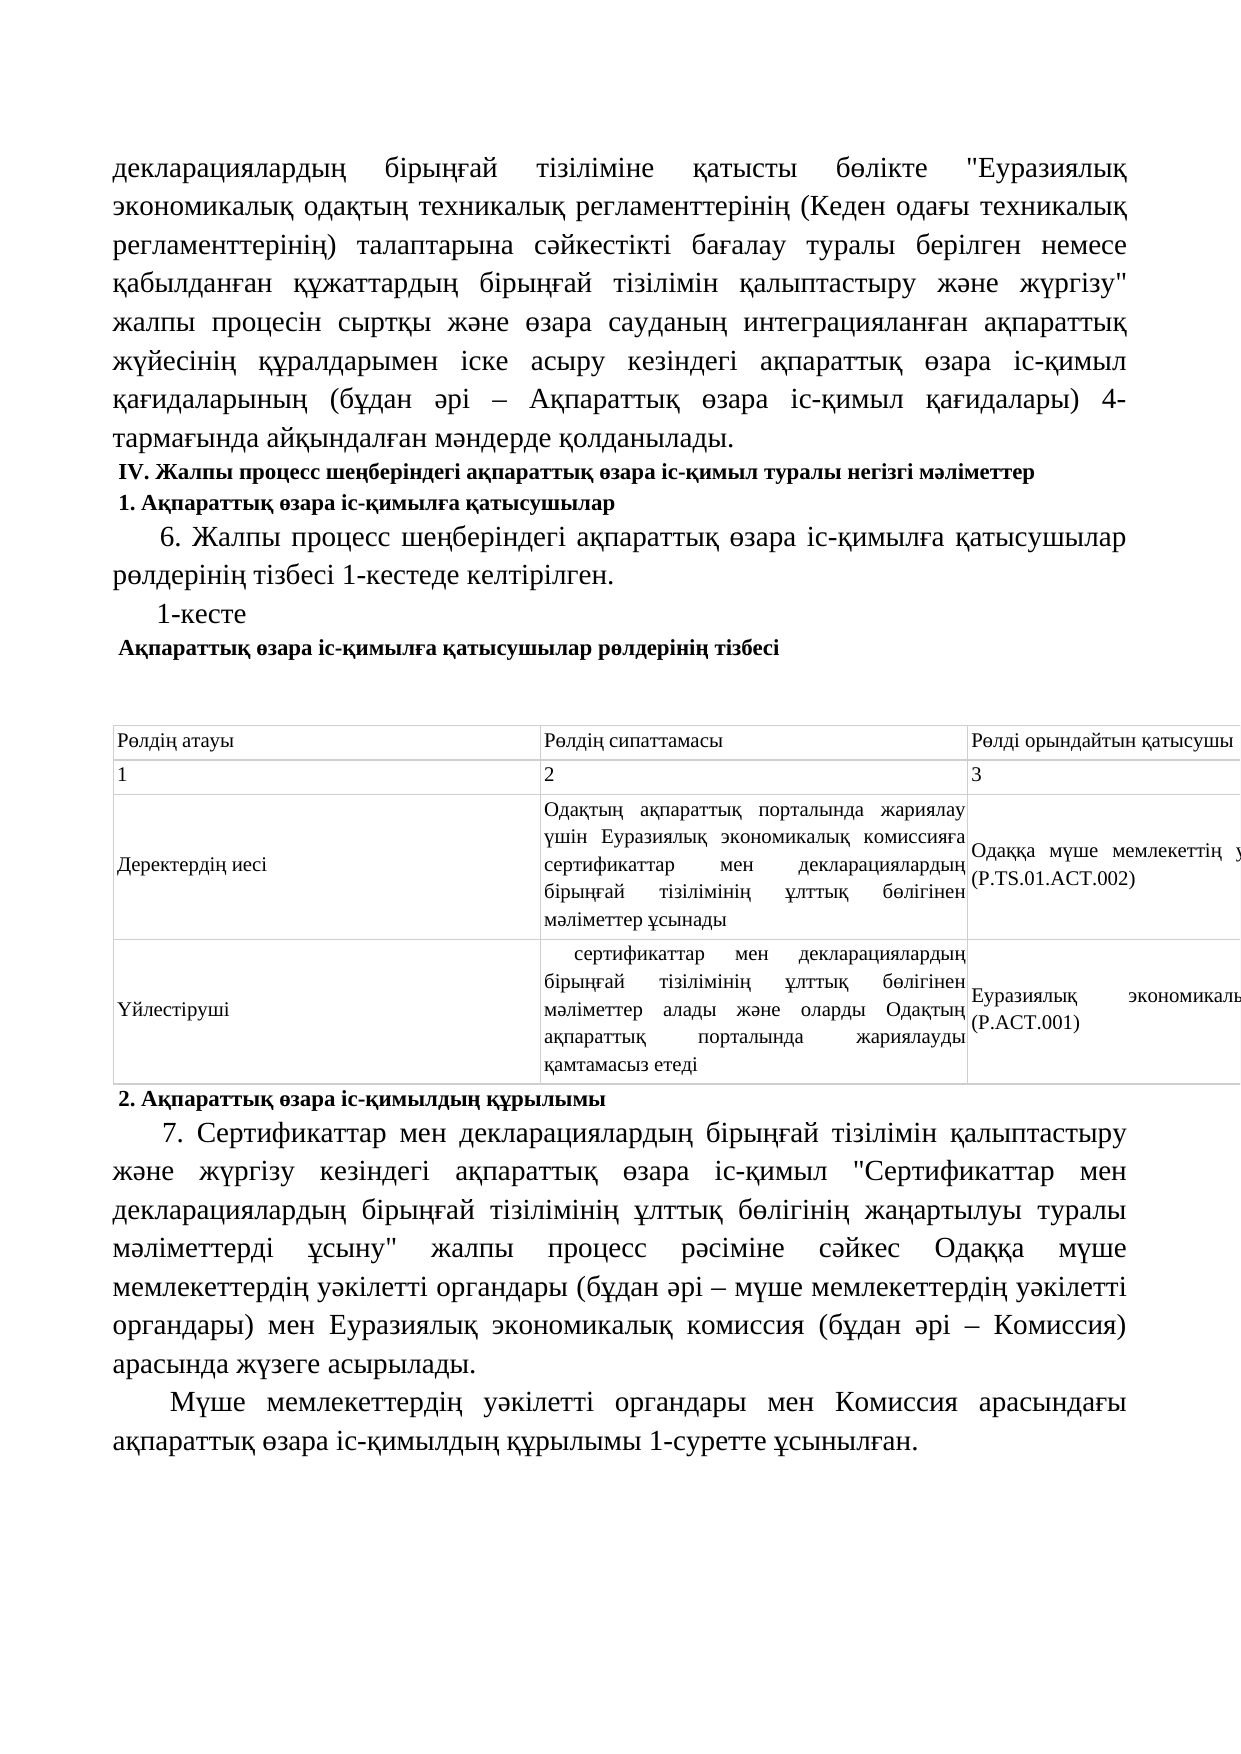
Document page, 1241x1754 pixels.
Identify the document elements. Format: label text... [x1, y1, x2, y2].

text Ақпараттық өзара іс-қимылға қатысушылар рөлдерінің тізбесі [112, 634, 1128, 661]
table_cell 3 [968, 761, 1240, 794]
table_cell Одаққа мүше мемлекеттің уәкілетті органы (P.TS.01.ACT.002) [968, 795, 1240, 938]
text 1-кесте [112, 596, 1128, 629]
table_cell Деректердің иесі [114, 795, 540, 938]
text Мүше мемлекеттердің уәкілетті органдары мен Комиссия арасындағы ақпараттық өзара іс-қимылдың құрылымы 1-суретте ұсынылған. [112, 1384, 1128, 1457]
table_header Рөлдің сипаттамасы [541, 726, 967, 759]
table_cell Үйлестіруші [114, 940, 540, 1083]
text 6. Жалпы процесс шеңберіндегі ақпараттық өзара іс-қимылға қатысушылар рөлдерінің тізбесі 1-кестеде келтірілген. [112, 519, 1128, 591]
table_cell сертификаттар мен декларациялардың бірыңғай тізілімінің ұлттық бөлігінен мәліметтер алады және оларды Одақтың ақпараттық порталында жариялауды қамтамасыз етеді [541, 940, 967, 1083]
text 2. Ақпараттық өзара іс-қимылдың құрылымы [112, 1084, 1128, 1111]
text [112, 150, 1128, 453]
text 7. Сертификаттар мен декларациялардың бірыңғай тізілімін қалыптастыру және жүргізу кезіндегі ақпараттық өзара іс-қимыл "Сертификаттар мен декларациялардың бірыңғай тізілімінің ұлттық бөлігінің жаңартылуы туралы мәліметтерді ұсыну" жалпы процесс рәсіміне сәйкес Одаққа мүше мемлекеттердің уәкілетті органдары (бұдан әрі – мүше мемлекеттердің уәкілетті органдары) мен Еуразиялық экономикалық комиссия (бұдан әрі – Комиссия) арасында жүзеге асырылады. [112, 1115, 1128, 1379]
text 1. Ақпараттық өзара іс-қимылға қатысушылар [112, 488, 1128, 515]
text IV. Жалпы процесс шеңберіндегі ақпараттық өзара іс-қимыл туралы негізгі мәліметтер [112, 458, 1128, 485]
table_cell 1 [114, 761, 540, 794]
table_header Рөлді орындайтын қатысушы [968, 726, 1240, 759]
table_cell Одақтың ақпараттық порталында жариялау үшін Еуразиялық экономикалық комиссияға сертификаттар мен декларациялардың бірыңғай тізілімінің ұлттық бөлігінен мәліметтер ұсынады [541, 795, 967, 938]
table_header Рөлдің атауы [114, 726, 540, 759]
table_cell 2 [541, 761, 967, 794]
table_cell Еуразиялық экономикалық комиссия (P.ACT.001) [968, 940, 1240, 1083]
